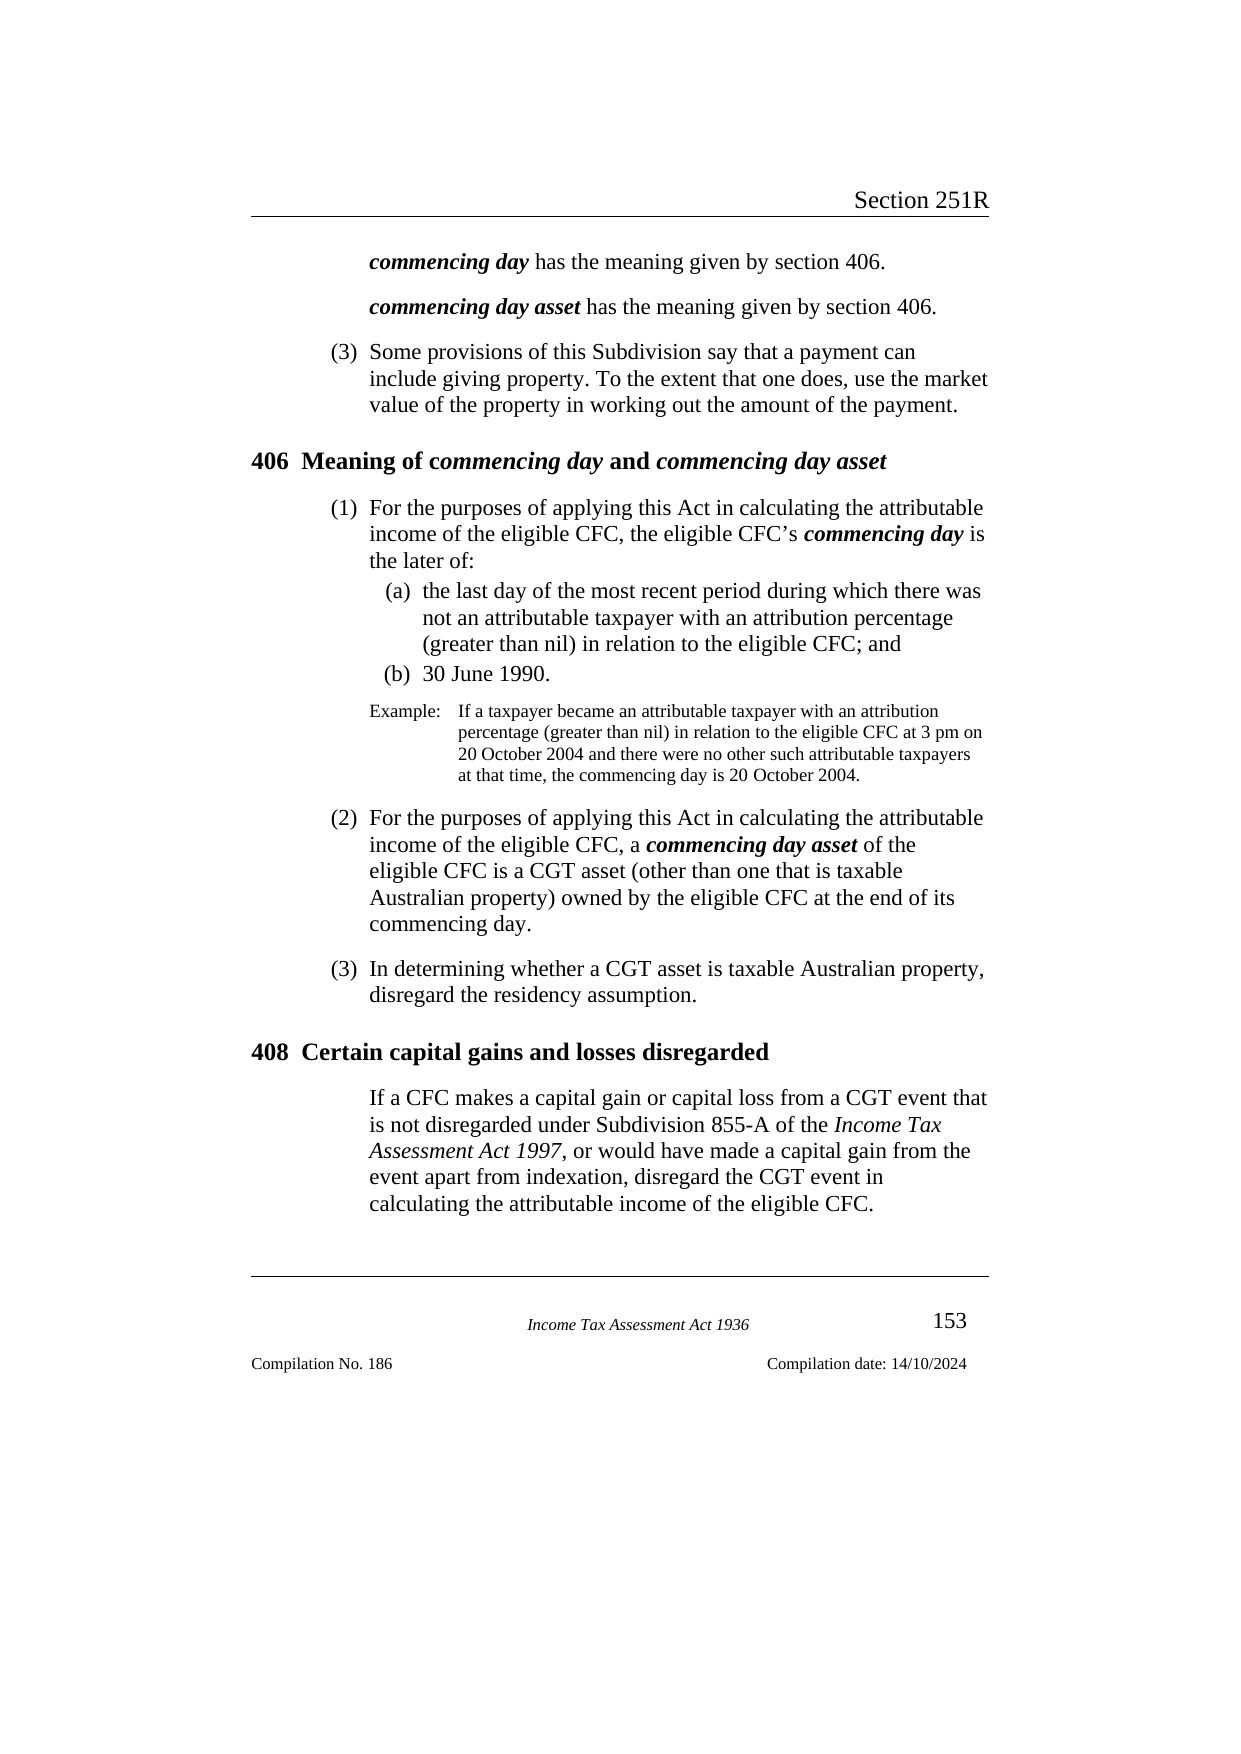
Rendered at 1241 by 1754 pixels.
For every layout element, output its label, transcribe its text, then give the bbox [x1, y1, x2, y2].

text 408 Certain capital gains and losses disregarded [251, 1037, 989, 1066]
text (b) 30 June 1990. [251, 660, 989, 687]
text (3) In determining whether a CGT asset is taxable Australian property, disregard the residency assumption. [251, 955, 989, 1008]
text 406 Meaning of commencing day and commencing day asset [251, 446, 989, 475]
text (a) the last day of the most recent period during which there was not an attributable taxpayer with an attribution percentage (greater than nil) in relation to the eligible CFC; and [251, 577, 989, 656]
text commencing day asset has the meaning given by section 406. [369, 293, 989, 319]
text If a CFC makes a capital gain or capital loss from a CGT event that is not disregarded under Subdivision 855-A of the Income Tax Assessment Act 1997, or would have made a capital gain from the event apart from indexation, disregard the CGT event in calculating the attributable income of the eligible CFC. [251, 1084, 989, 1216]
text (3) Some provisions of this Subdivision say that a payment can include giving property. To the extent that one does, use the market value of the property in working out the amount of the payment. [251, 338, 989, 417]
text commencing day has the meaning given by section 406. [369, 248, 989, 274]
text (2) For the purposes of applying this Act in calculating the attributable income of the eligible CFC, a commencing day asset of the eligible CFC is a CGT asset (other than one that is taxable Australian property) owned by the eligible CFC at the end of its commencing day. [251, 804, 989, 936]
text Example: If a taxpayer became an attributable taxpayer with an attribution percentage (greater than nil) in relation to the eligible CFC at 3 pm on 20 October 2004 and there were no other such attributable taxpayers at that time, the commencing day is 20 October 2004. [369, 699, 989, 786]
text (1) For the purposes of applying this Act in calculating the attributable income of the eligible CFC, the eligible CFC’s commencing day is the later of: [251, 494, 989, 573]
